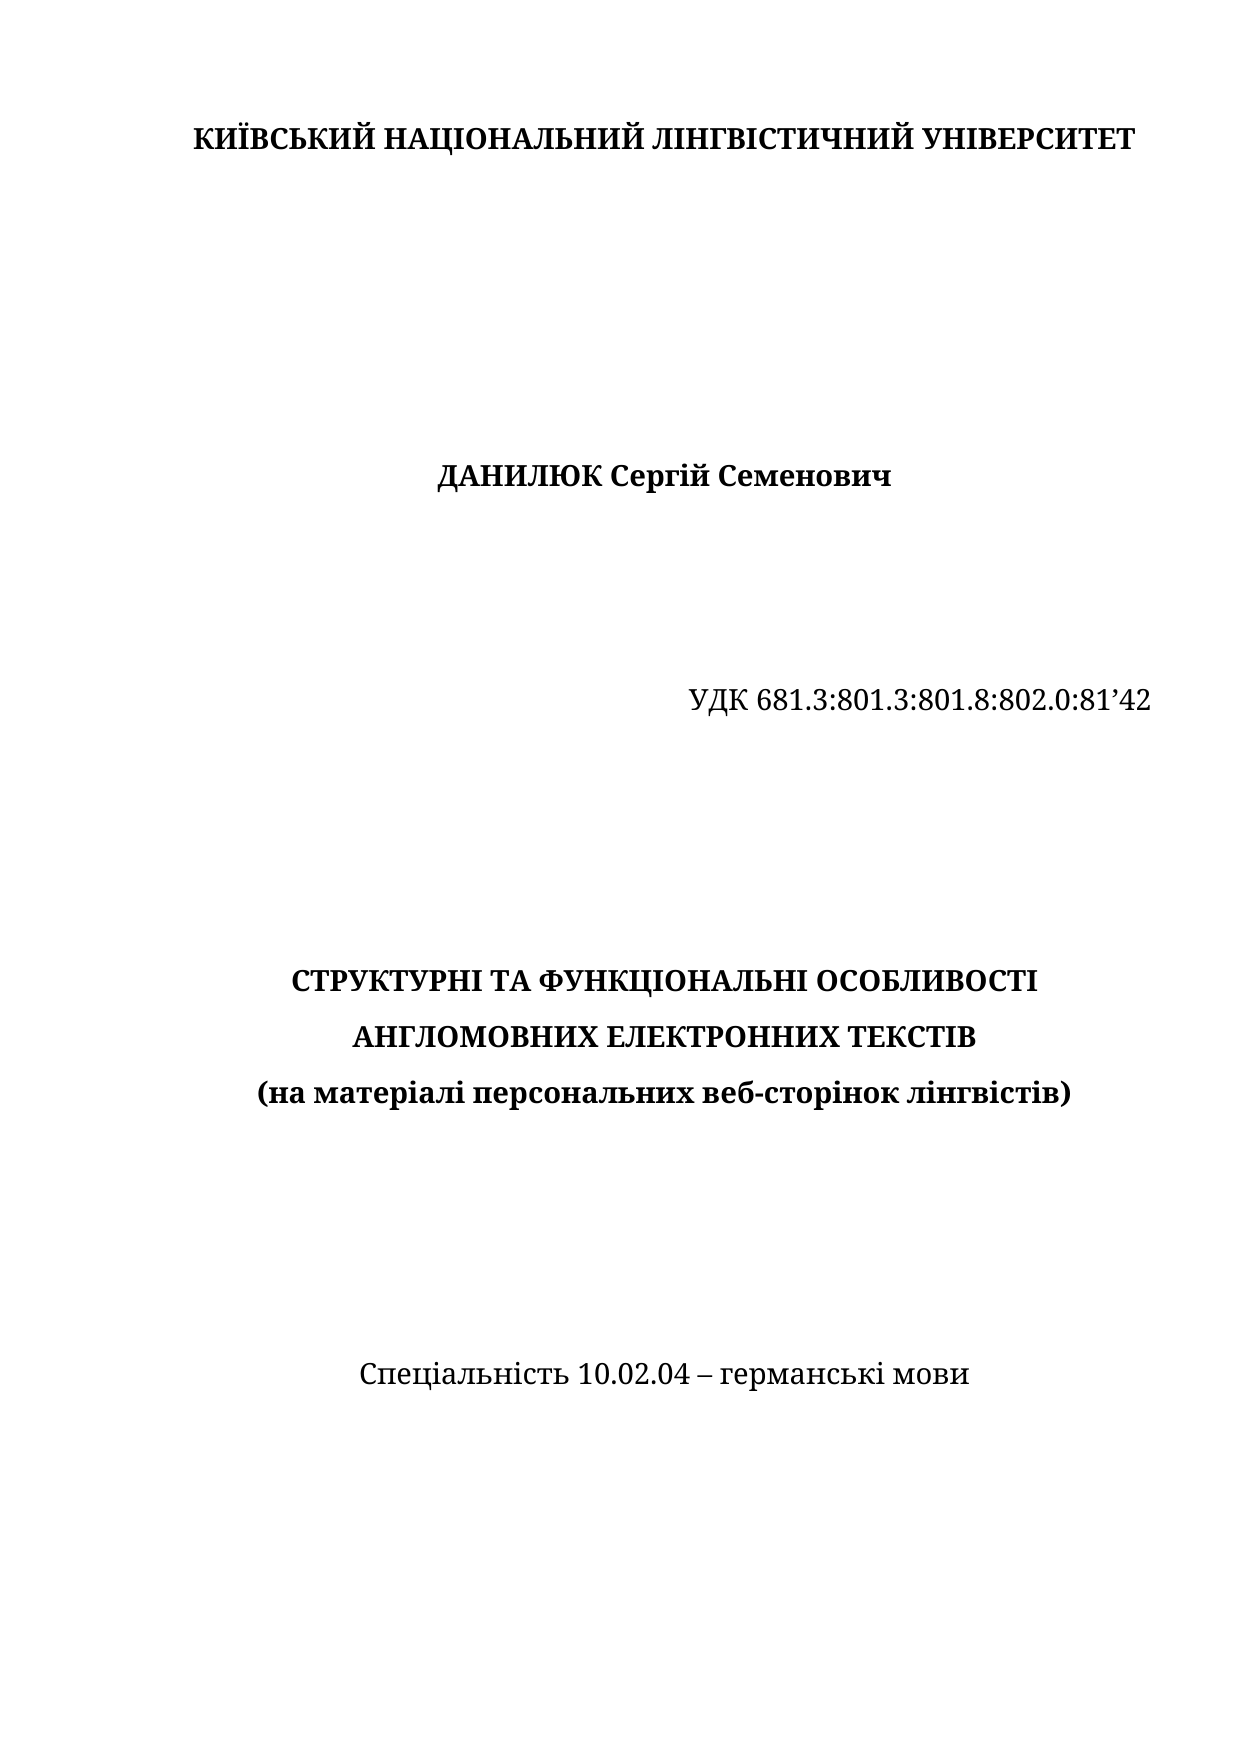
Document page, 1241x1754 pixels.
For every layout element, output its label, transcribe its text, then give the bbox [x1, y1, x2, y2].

text УДК 681.3:801.3:801.8:802.0:81’42 [177, 679, 1152, 719]
text КИЇВСЬКИЙ НАЦІОНАЛЬНИЙ ЛІНГВІСТИЧНИЙ УНІВЕРСИТЕТ [177, 118, 1152, 158]
text ДАНИЛЮК Сергій Семенович [177, 455, 1152, 495]
text АНГЛОМОВНИХ ЕЛЕКТРОННИХ ТЕКСТІВ [177, 1016, 1152, 1056]
text Спеціальність 10.02.04 – германські мови [177, 1353, 1152, 1393]
text СТРУКТУРНІ ТА ФУНКЦІОНАЛЬНІ ОСОБЛИВОСТІ [177, 960, 1152, 1000]
text (на матеріалі персональних веб-сторінок лінгвістів) [177, 1073, 1152, 1112]
